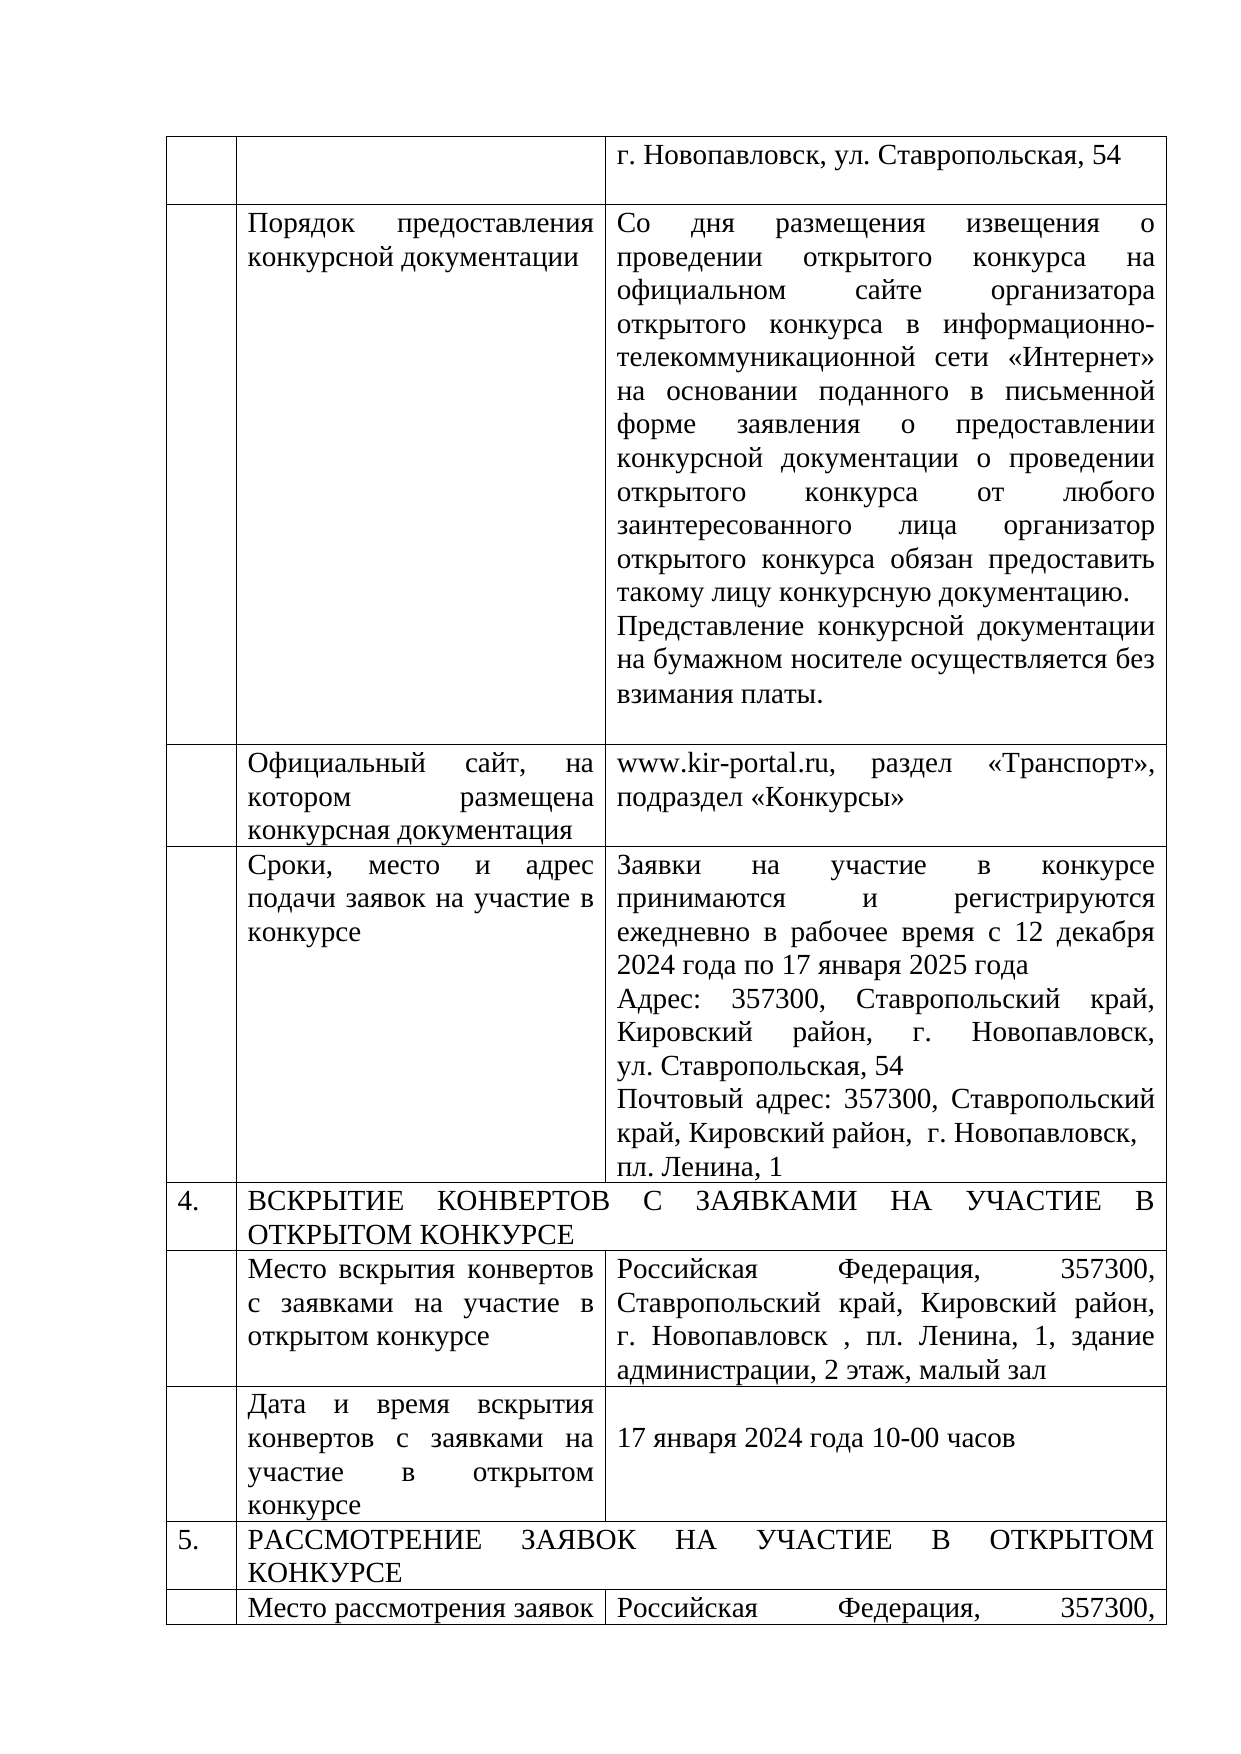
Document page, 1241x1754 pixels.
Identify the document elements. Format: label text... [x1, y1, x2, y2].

table_cell Заявки на участие в конкурсе принимаются и регистрируются ежедневно в рабочее время с 12 декабря 2024 года по 17 января 2025 года Адрес: 357300, Ставропольский край, Кировский район, г. Новопавловск, ул. Ставропольская, 54 Почтовый адрес: 357300, Ставропольский край, Кировский район, г. Новопавловск, пл. Ленина, 1 [606, 847, 1166, 1182]
table_cell 5. [167, 1522, 236, 1589]
table_cell [167, 1387, 236, 1521]
table_cell [167, 847, 236, 1182]
table_cell РАССМОТРЕНИЕ ЗАЯВОК НА УЧАСТИЕ В ОТКРЫТОМ КОНКУРСЕ [237, 1522, 1166, 1589]
table_cell Порядок предоставления конкурсной документации [237, 205, 605, 744]
table_cell Российская Федерация, 357300, Ставропольский край, Кировский район, г. Новопавловск , пл. Ленина, 1, здание администрации, 2 этаж, малый зал [606, 1251, 1166, 1386]
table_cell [237, 137, 605, 204]
table_cell [167, 137, 236, 204]
table_cell [167, 205, 236, 744]
table_cell [167, 745, 236, 846]
table_cell 17 января 2024 года 10-00 часов [606, 1387, 1166, 1521]
table_cell 4. [167, 1183, 236, 1250]
table_cell Со дня размещения извещения о проведении открытого конкурса на официальном сайте организатора открытого конкурса в информационно-телекоммуникационной сети «Интернет» на основании поданного в письменной форме заявления о предоставлении конкурсной документации о проведении открытого конкурса от любого заинтересованного лица организатор открытого конкурса обязан предоставить такому лицу конкурсную документацию. Представление конкурсной документации на бумажном носителе осуществляется без взимания платы. [606, 205, 1166, 744]
table_cell [167, 1251, 236, 1386]
table_cell ВСКРЫТИЕ КОНВЕРТОВ С ЗАЯВКАМИ НА УЧАСТИЕ В ОТКРЫТОМ КОНКУРСЕ [237, 1183, 1166, 1250]
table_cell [237, 1590, 605, 1623]
table_cell Место вскрытия конвертов с заявками на участие в открытом конкурсе [237, 1251, 605, 1386]
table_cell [606, 137, 1166, 204]
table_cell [606, 1590, 1166, 1623]
table_cell www.kir-portal.ru, раздел «Транспорт», подраздел «Конкурсы» [606, 745, 1166, 846]
table_cell Официальный сайт, на котором размещена конкурсная документация [237, 745, 605, 846]
table_cell Сроки, место и адрес подачи заявок на участие в конкурсе [237, 847, 605, 1182]
table_cell Дата и время вскрытия конвертов с заявками на участие в открытом конкурсе [237, 1387, 605, 1521]
table_cell [167, 1590, 236, 1623]
